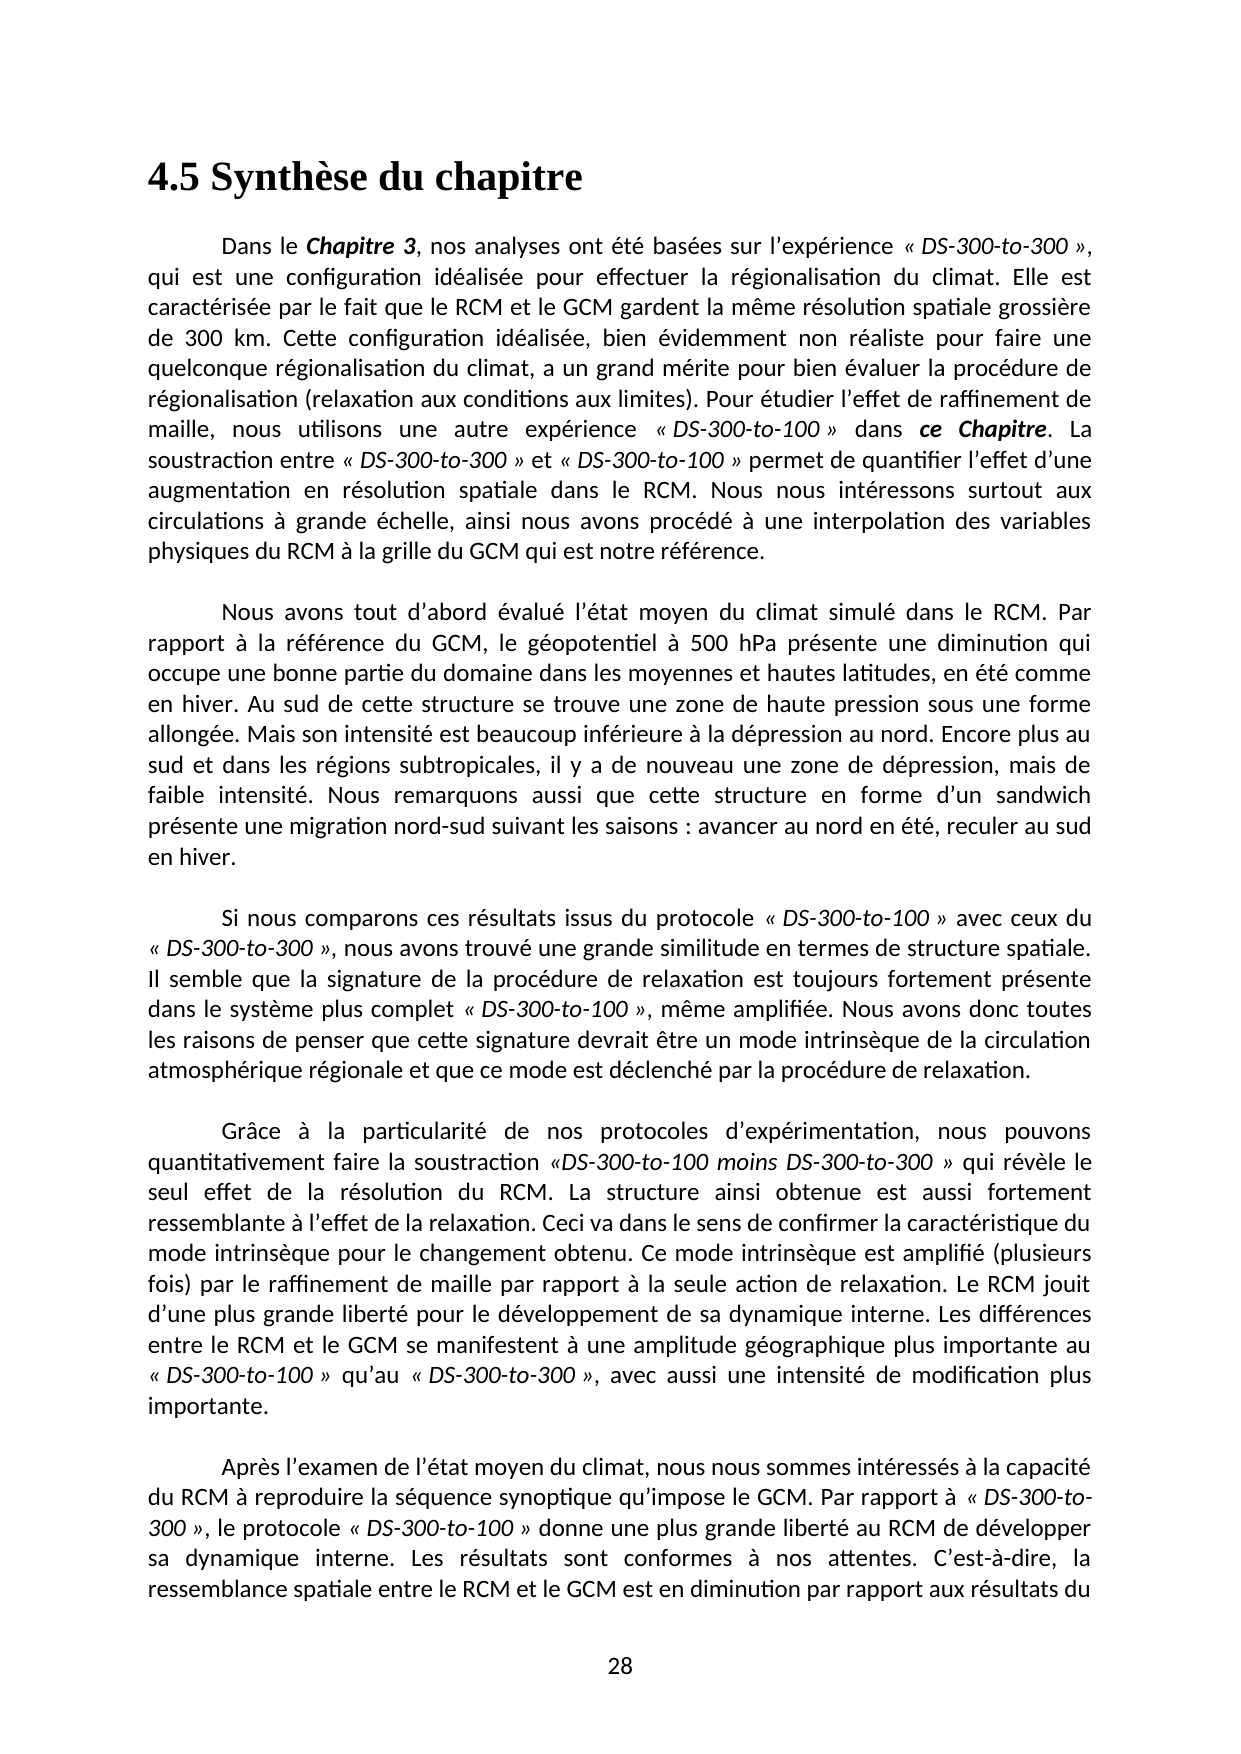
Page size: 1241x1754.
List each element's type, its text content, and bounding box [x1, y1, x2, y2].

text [148, 1451, 1093, 1604]
text Dans le Chapitre 3, nos analyses ont été basées sur l’expérience « DS-300-to-300 », qui est une configuration idéalisée pour effectuer la régionalisation du climat. Elle est caractérisée par le fait que le RCM et le GCM gardent la même résolution spatiale grossière de 300 km. Cette configuration idéalisée, bien évidemment non réaliste pour faire une quelconque régionalisation du climat, a un grand mérite pour bien évaluer la procédure de régionalisation (relaxation aux conditions aux limites). Pour étudier l’effet de raffinement de maille, nous utilisons une autre expérience « DS-300-to-100 » dans ce Chapitre. La soustraction entre « DS-300-to-300 » et « DS-300-to-100 » permet de quantifier l’effet d’une augmentation en résolution spatiale dans le RCM. Nous nous intéressons surtout aux circulations à grande échelle, ainsi nous avons procédé à une interpolation des variables physiques du RCM à la grille du GCM qui est notre référence. [148, 230, 1093, 566]
subtitle 4.5 Synthèse du chapitre [148, 152, 1093, 200]
text Grâce à la particularité de nos protocoles d’expérimentation, nous pouvons quantitativement faire la soustraction «DS-300-to-100 moins DS-300-to-300 » qui révèle le seul effet de la résolution du RCM. La structure ainsi obtenue est aussi fortement ressemblante à l’effet de la relaxation. Ceci va dans le sens de confirmer la caractéristique du mode intrinsèque pour le changement obtenu. Ce mode intrinsèque est amplifié (plusieurs fois) par le raffinement de maille par rapport à la seule action de relaxation. Le RCM jouit d’une plus grande liberté pour le développement de sa dynamique interne. Les différences entre le RCM et le GCM se manifestent à une amplitude géographique plus importante au « DS-300-to-100 » qu’au « DS-300-to-300 », avec aussi une intensité de modification plus importante. [148, 1115, 1093, 1421]
text Nous avons tout d’abord évalué l’état moyen du climat simulé dans le RCM. Par rapport à la référence du GCM, le géopotentiel à 500 hPa présente une diminution qui occupe une bonne partie du domaine dans les moyennes et hautes latitudes, en été comme en hiver. Au sud de cette structure se trouve une zone de haute pression sous une forme allongée. Mais son intensité est beaucoup inférieure à la dépression au nord. Encore plus au sud et dans les régions subtropicales, il y a de nouveau une zone de dépression, mais de faible intensité. Nous remarquons aussi que cette structure en forme d’un sandwich présente une migration nord-sud suivant les saisons : avancer au nord en été, reculer au sud en hiver. [148, 596, 1093, 871]
text Si nous comparons ces résultats issus du protocole « DS-300-to-100 » avec ceux du « DS-300-to-300 », nous avons trouvé une grande similitude en termes de structure spatiale. Il semble que la signature de la procédure de relaxation est toujours fortement présente dans le système plus complet « DS-300-to-100 », même amplifiée. Nous avons donc toutes les raisons de penser que cette signature devrait être un mode intrinsèque de la circulation atmosphérique régionale et que ce mode est déclenché par la procédure de relaxation. [148, 902, 1093, 1085]
